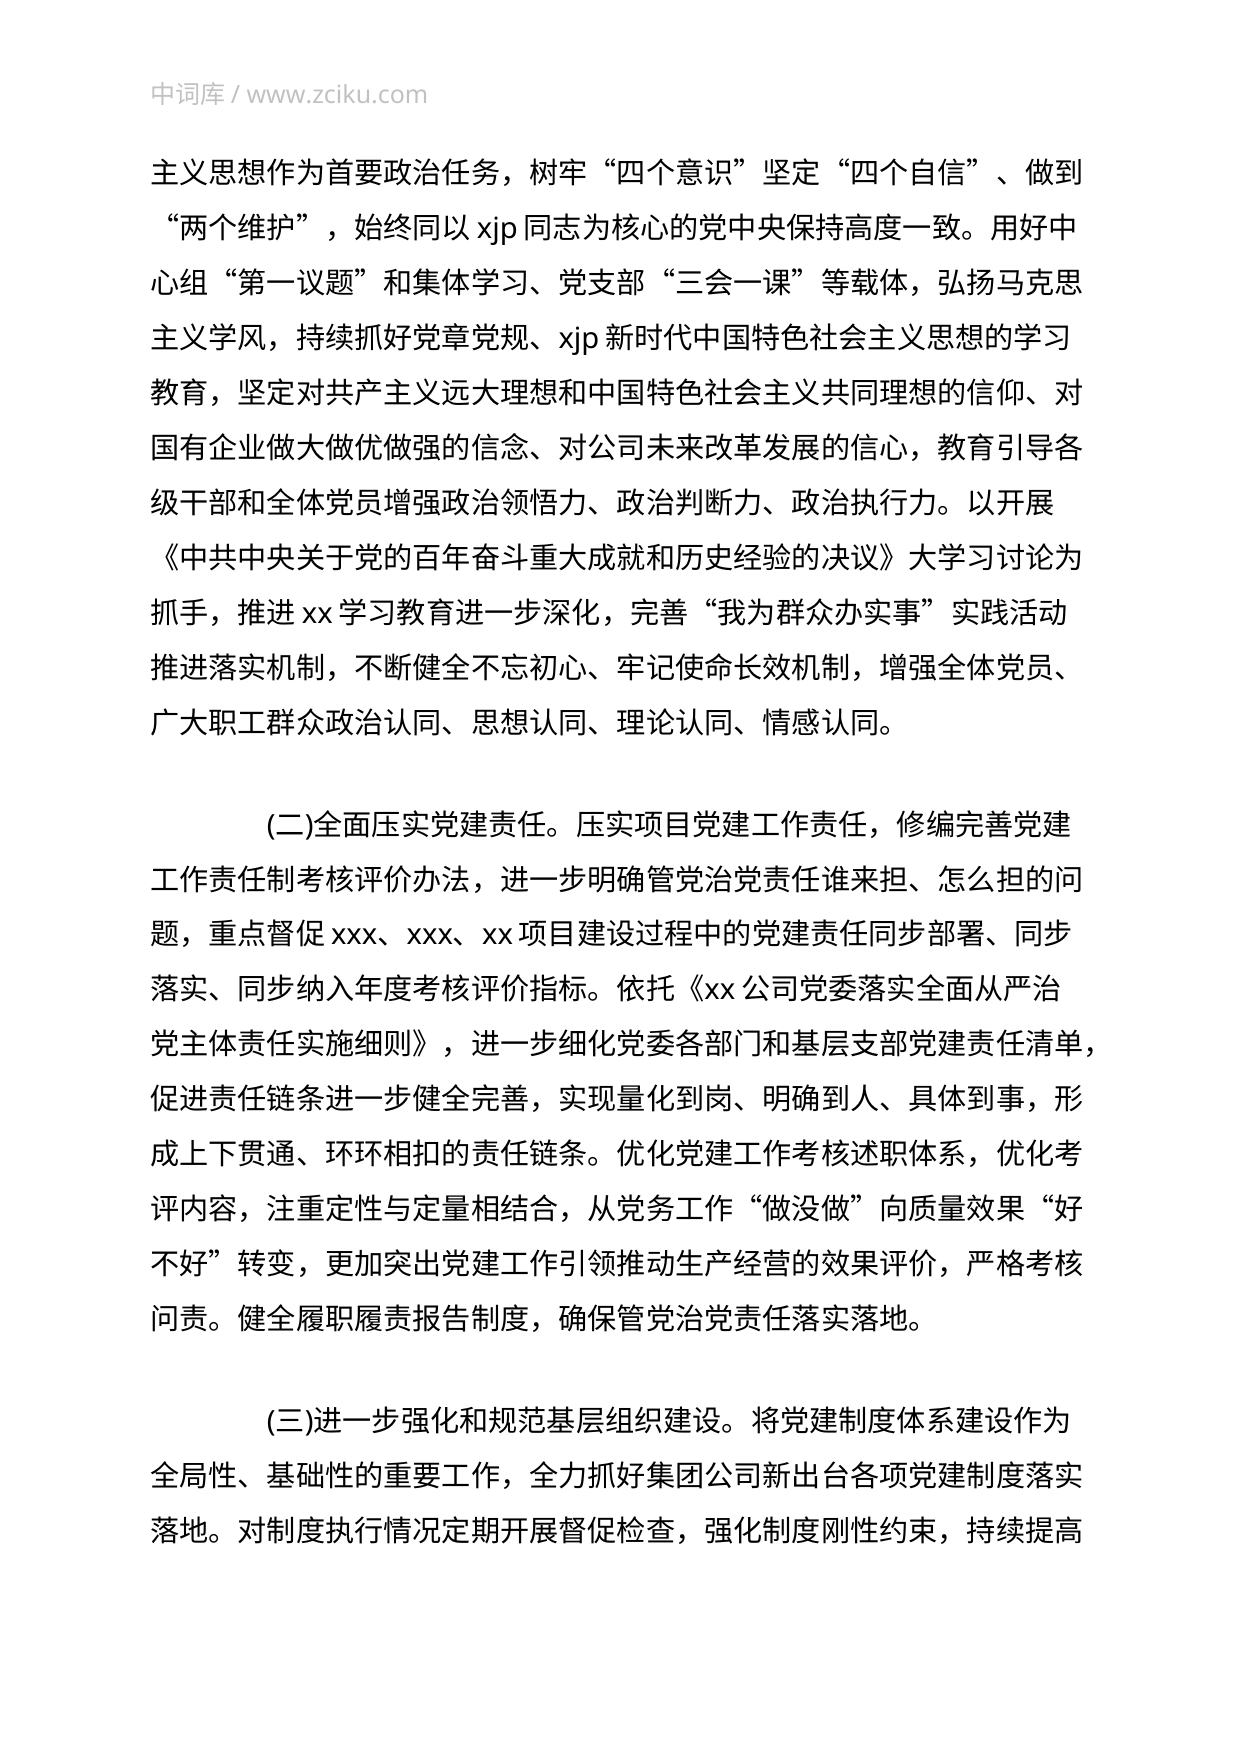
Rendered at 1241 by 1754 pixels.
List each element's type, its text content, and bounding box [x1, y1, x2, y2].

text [150, 150, 1090, 742]
text (二)全面压实党建责任。压实项目党建工作责任，修编完善党建工作责任制考核评价办法，进一步明确管党治党责任谁来担、怎么担的问题，重点督促xxx、xxx、xx项目建设过程中的党建责任同步部署、同步落实、同步纳入年度考核评价指标。依托《xx公司党委落实全面从严治党主体责任实施细则》，进一步细化党委各部门和基层支部党建责任清单，促进责任链条进一步健全完善，实现量化到岗、明确到人、具体到事，形成上下贯通、环环相扣的责任链条。优化党建工作考核述职体系，优化考评内容，注重定性与定量相结合，从党务工作“做没做”向质量效果“好不好”转变，更加突出党建工作引领推动生产经营的效果评价，严格考核问责。健全履职履责报告制度，确保管党治党责任落实落地。 [150, 801, 1090, 1338]
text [150, 1397, 1090, 1549]
